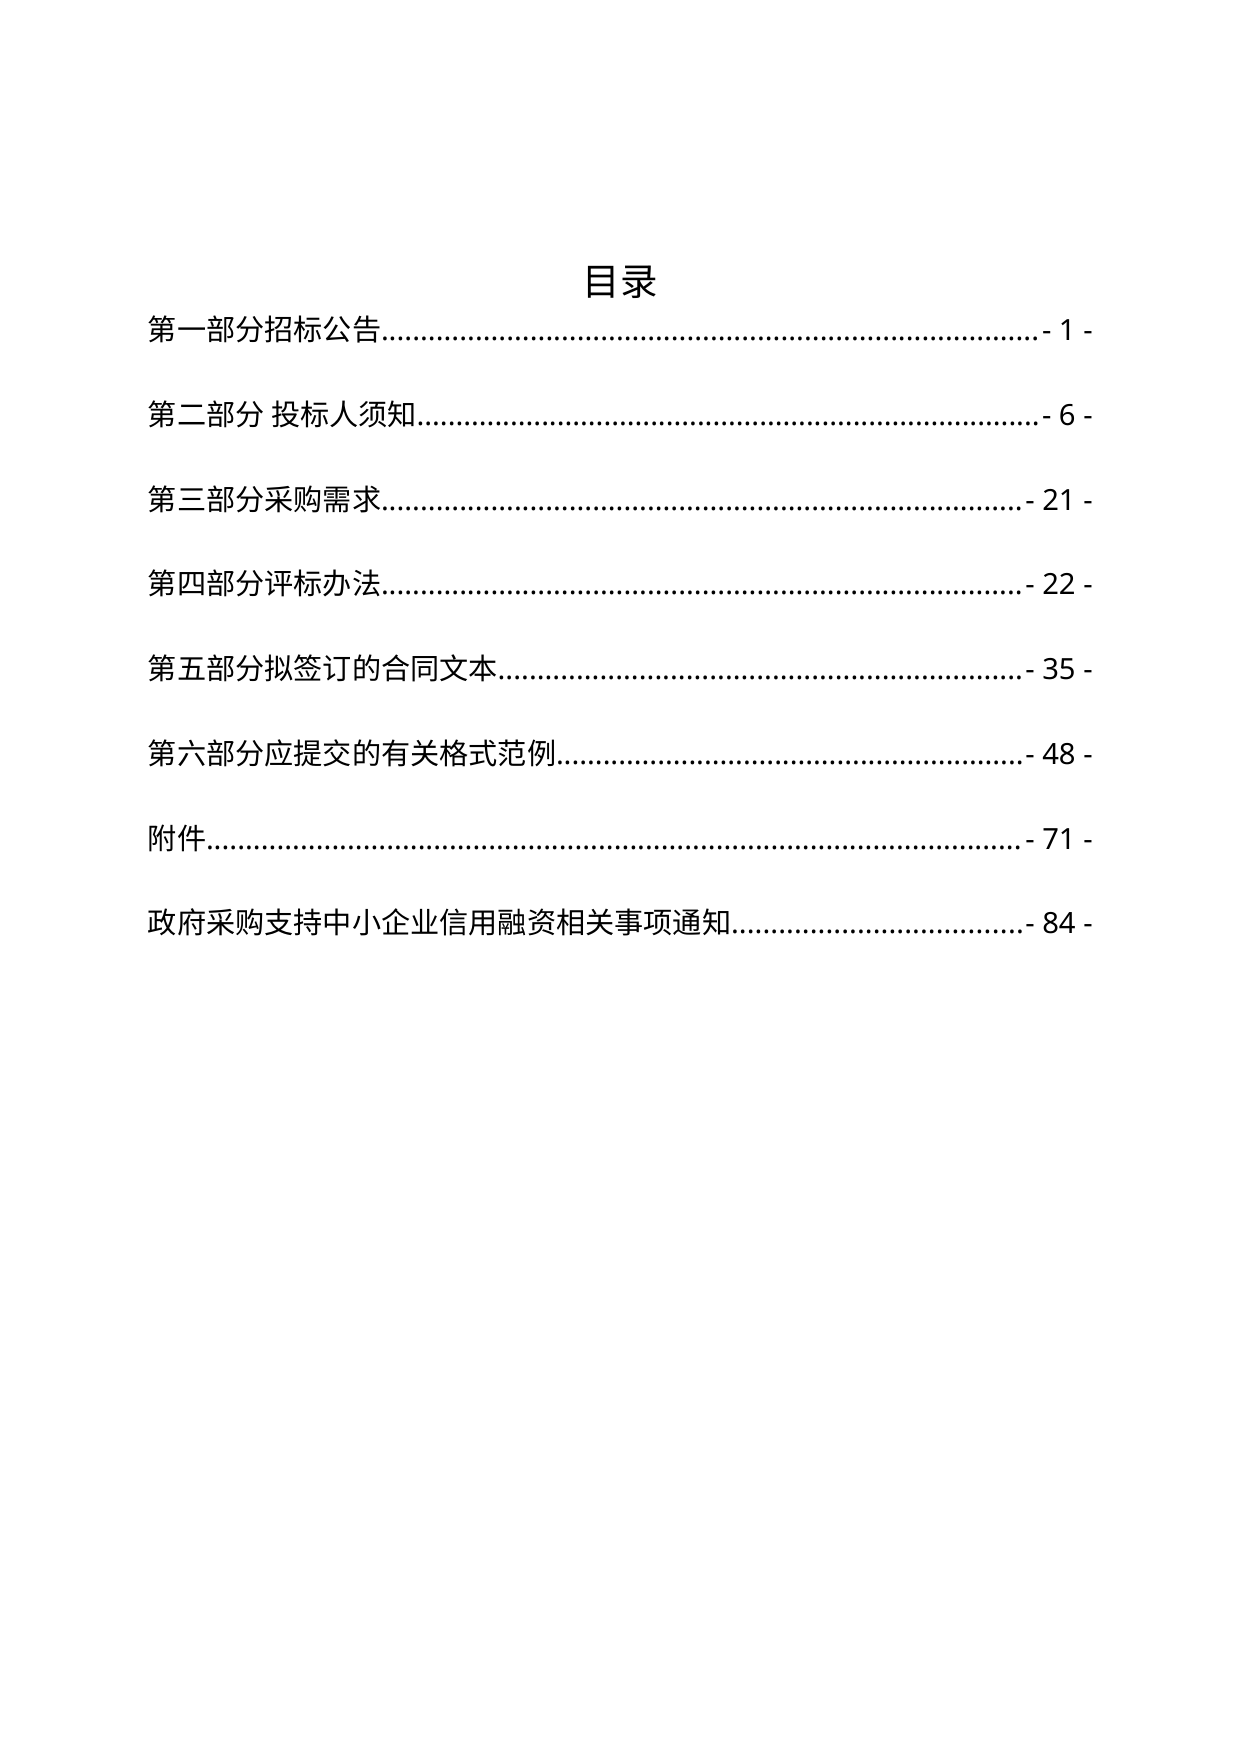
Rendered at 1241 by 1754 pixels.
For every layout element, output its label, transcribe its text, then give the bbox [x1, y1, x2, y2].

text 第六部分应提交的有关格式范例 - 48 - [148, 730, 1093, 773]
text 附件 - 71 - [148, 815, 1093, 858]
text 第五部分拟签订的合同文本 - 35 - [148, 646, 1093, 688]
text 目录 [148, 252, 1093, 306]
text 第四部分评标办法 - 22 - [148, 561, 1093, 603]
text 政府采购支持中小企业信用融资相关事项通知 - 84 - [148, 900, 1093, 942]
text 第三部分采购需求 - 21 - [148, 476, 1093, 518]
text 第二部分 投标人须知 - 6 - [148, 391, 1093, 434]
text 第一部分招标公告 - 1 - [148, 306, 1093, 349]
